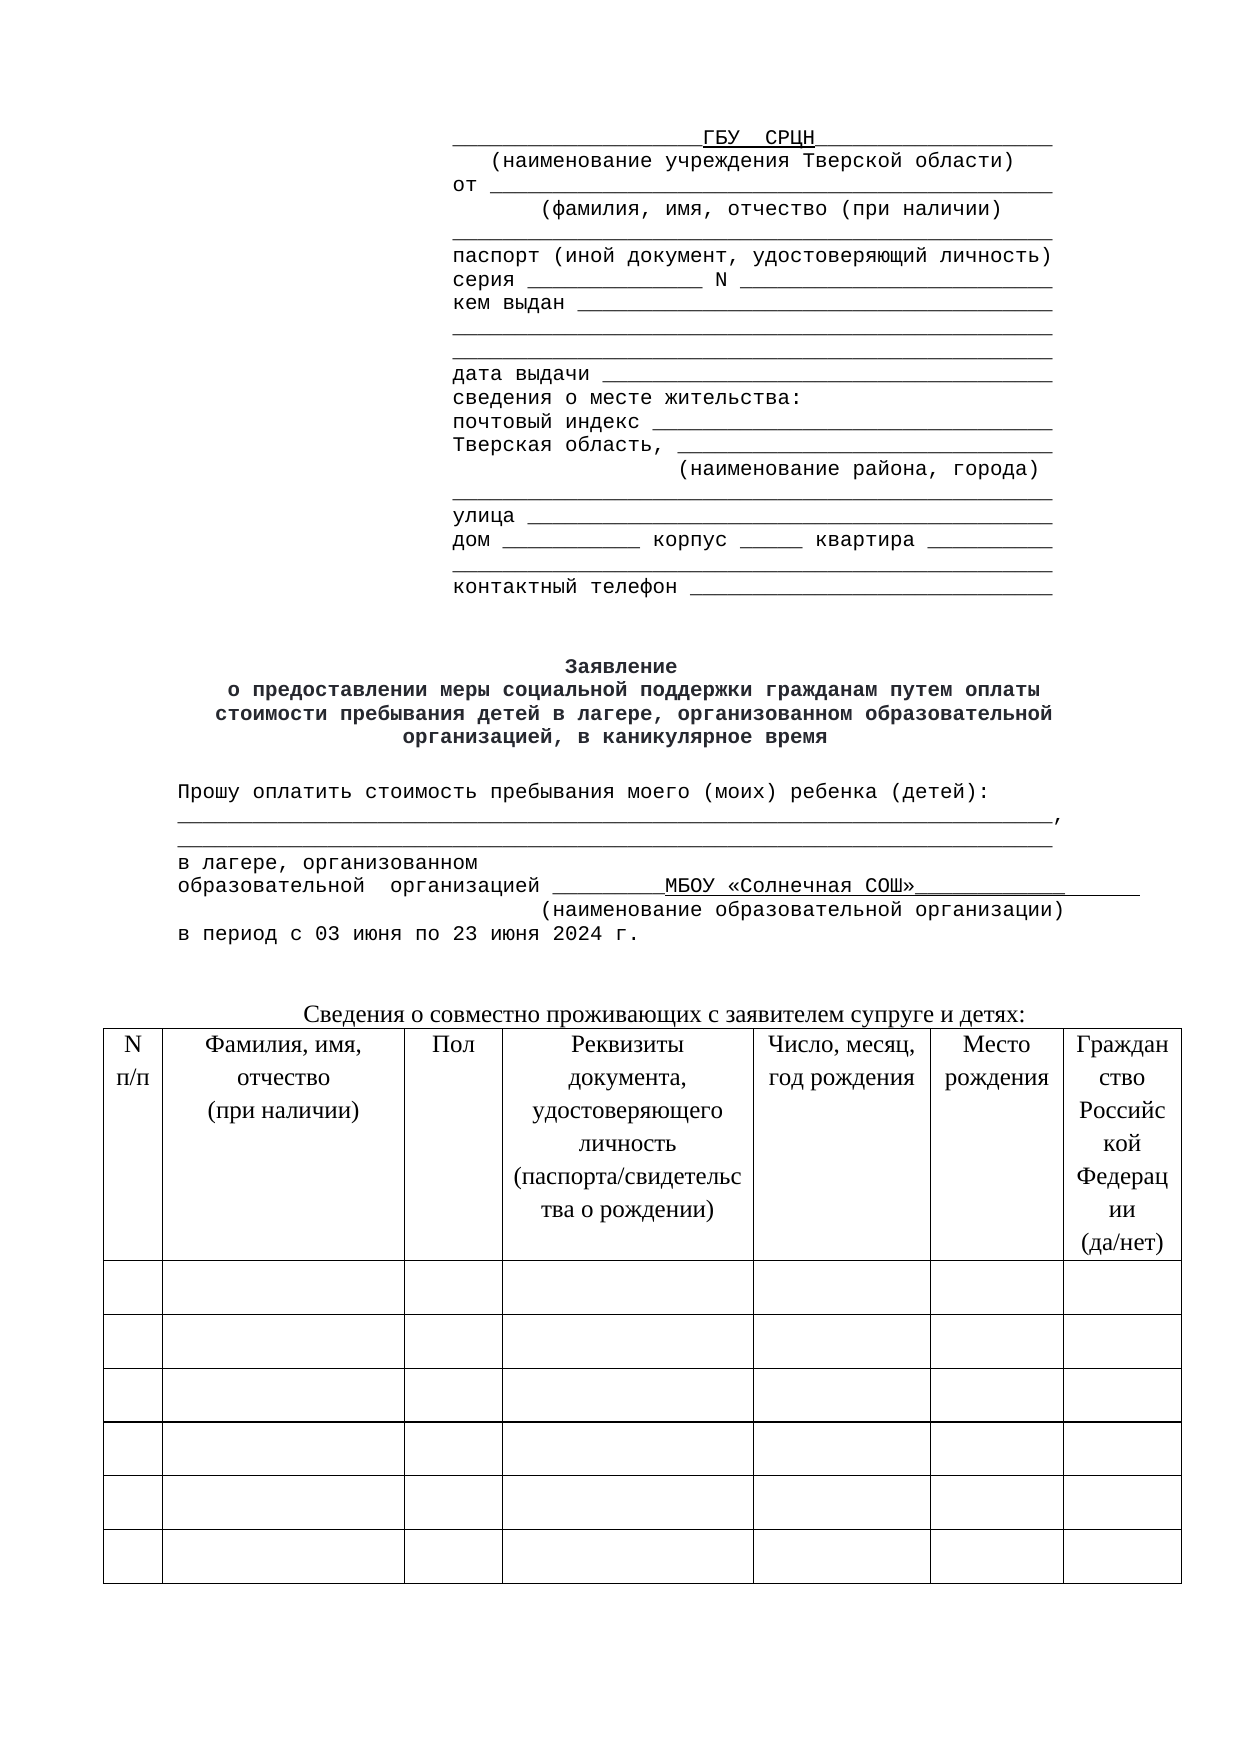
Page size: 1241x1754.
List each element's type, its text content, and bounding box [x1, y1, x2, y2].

table_cell [754, 1261, 930, 1314]
text контактный телефон _____________________________ [177, 576, 1152, 600]
table_cell [405, 1369, 502, 1421]
table_cell [931, 1315, 1063, 1368]
table_cell [163, 1369, 404, 1421]
text серия ______________ N _________________________ [177, 269, 1152, 292]
text ____________________ГБУ СРЦН___________________ [177, 127, 1152, 151]
table_cell [1064, 1476, 1181, 1529]
text образовательной организацией _________МБОУ «Солнечная СОШ»____________ [177, 875, 1152, 899]
text Тверская область, ______________________________ [177, 434, 1152, 458]
table_cell [405, 1423, 502, 1475]
text почтовый индекс ________________________________ [177, 411, 1152, 434]
table_header Число, месяц, год рождения [754, 1029, 930, 1260]
table_cell [503, 1423, 753, 1475]
text улица __________________________________________ [177, 505, 1152, 529]
text дом ___________ корпус _____ квартира __________ [177, 529, 1152, 552]
table_cell [503, 1369, 753, 1421]
table_cell [931, 1369, 1063, 1421]
table_cell [754, 1476, 930, 1529]
table_header Фамилия, имя, отчество (при наличии) [163, 1029, 404, 1260]
text дата выдачи ____________________________________ [177, 363, 1152, 387]
text о предоставлении меры социальной поддержки гражданам путем оплаты [177, 679, 1152, 703]
table_cell [104, 1315, 162, 1368]
text (наименование района, города) [177, 458, 1152, 482]
table_cell [1064, 1261, 1181, 1314]
table_cell [503, 1476, 753, 1529]
table_header Реквизиты документа, удостоверяющего личность (паспорта/свидетельства о рождении) [503, 1029, 753, 1260]
text сведения о месте жительства: [177, 387, 1152, 411]
text ________________________________________________ [177, 340, 1152, 363]
table_cell [754, 1423, 930, 1475]
table_cell [754, 1530, 930, 1583]
table_cell [931, 1530, 1063, 1583]
text ______________________________________________________________________, [177, 804, 1152, 828]
text ______________________________________________________________________ [177, 828, 1152, 852]
text ________________________________________________ [177, 482, 1152, 505]
table_cell [1064, 1315, 1181, 1368]
table_cell [754, 1315, 930, 1368]
table_cell [503, 1530, 753, 1583]
table_cell [931, 1423, 1063, 1475]
table_cell [163, 1261, 404, 1314]
table_cell [754, 1369, 930, 1421]
table_cell [1064, 1369, 1181, 1421]
table_cell [405, 1476, 502, 1529]
text (фамилия, имя, отчество (при наличии) [177, 198, 1152, 221]
text от _____________________________________________ [177, 174, 1152, 198]
table_cell [405, 1261, 502, 1314]
table_cell [503, 1315, 753, 1368]
text (наименование образовательной организации) [177, 899, 1152, 923]
table_cell [405, 1315, 502, 1368]
table_cell [104, 1261, 162, 1314]
table_cell [405, 1530, 502, 1583]
table_cell [163, 1530, 404, 1583]
table_header N п/п [104, 1029, 162, 1260]
text ________________________________________________ [177, 316, 1152, 340]
text ________________________________________________ [177, 221, 1152, 245]
text стоимости пребывания детей в лагере, организованном образовательной [177, 703, 1152, 727]
text в лагере, организованном [177, 852, 1152, 875]
table_cell [104, 1530, 162, 1583]
table_cell [931, 1476, 1063, 1529]
text Заявление [177, 656, 1152, 679]
text Прошу оплатить стоимость пребывания моего (моих) ребенка (детей): [177, 781, 1152, 804]
table_cell [163, 1423, 404, 1475]
table_cell [1064, 1423, 1181, 1475]
text организацией, в каникулярное время [177, 727, 1152, 750]
table_cell [104, 1476, 162, 1529]
text паспорт (иной документ, удостоверяющий личность) [177, 245, 1152, 269]
text Сведения о совместно проживающих с заявителем супруге и детях: [177, 999, 1152, 1028]
table_cell [1064, 1530, 1181, 1583]
table_cell [104, 1369, 162, 1421]
table_cell [104, 1423, 162, 1475]
table_cell [163, 1315, 404, 1368]
text кем выдан ______________________________________ [177, 292, 1152, 316]
table_header Пол [405, 1029, 502, 1260]
table_cell [931, 1261, 1063, 1314]
table_cell [163, 1476, 404, 1529]
table_header Гражданство Российской Федерации (да/нет) [1064, 1029, 1181, 1260]
table_cell [503, 1261, 753, 1314]
text (наименование учреждения Тверской области) [177, 151, 1152, 174]
table_header Место рождения [931, 1029, 1063, 1260]
text в период с 03 июня по 23 июня 2024 г. [177, 923, 1152, 946]
text ________________________________________________ [177, 552, 1152, 576]
